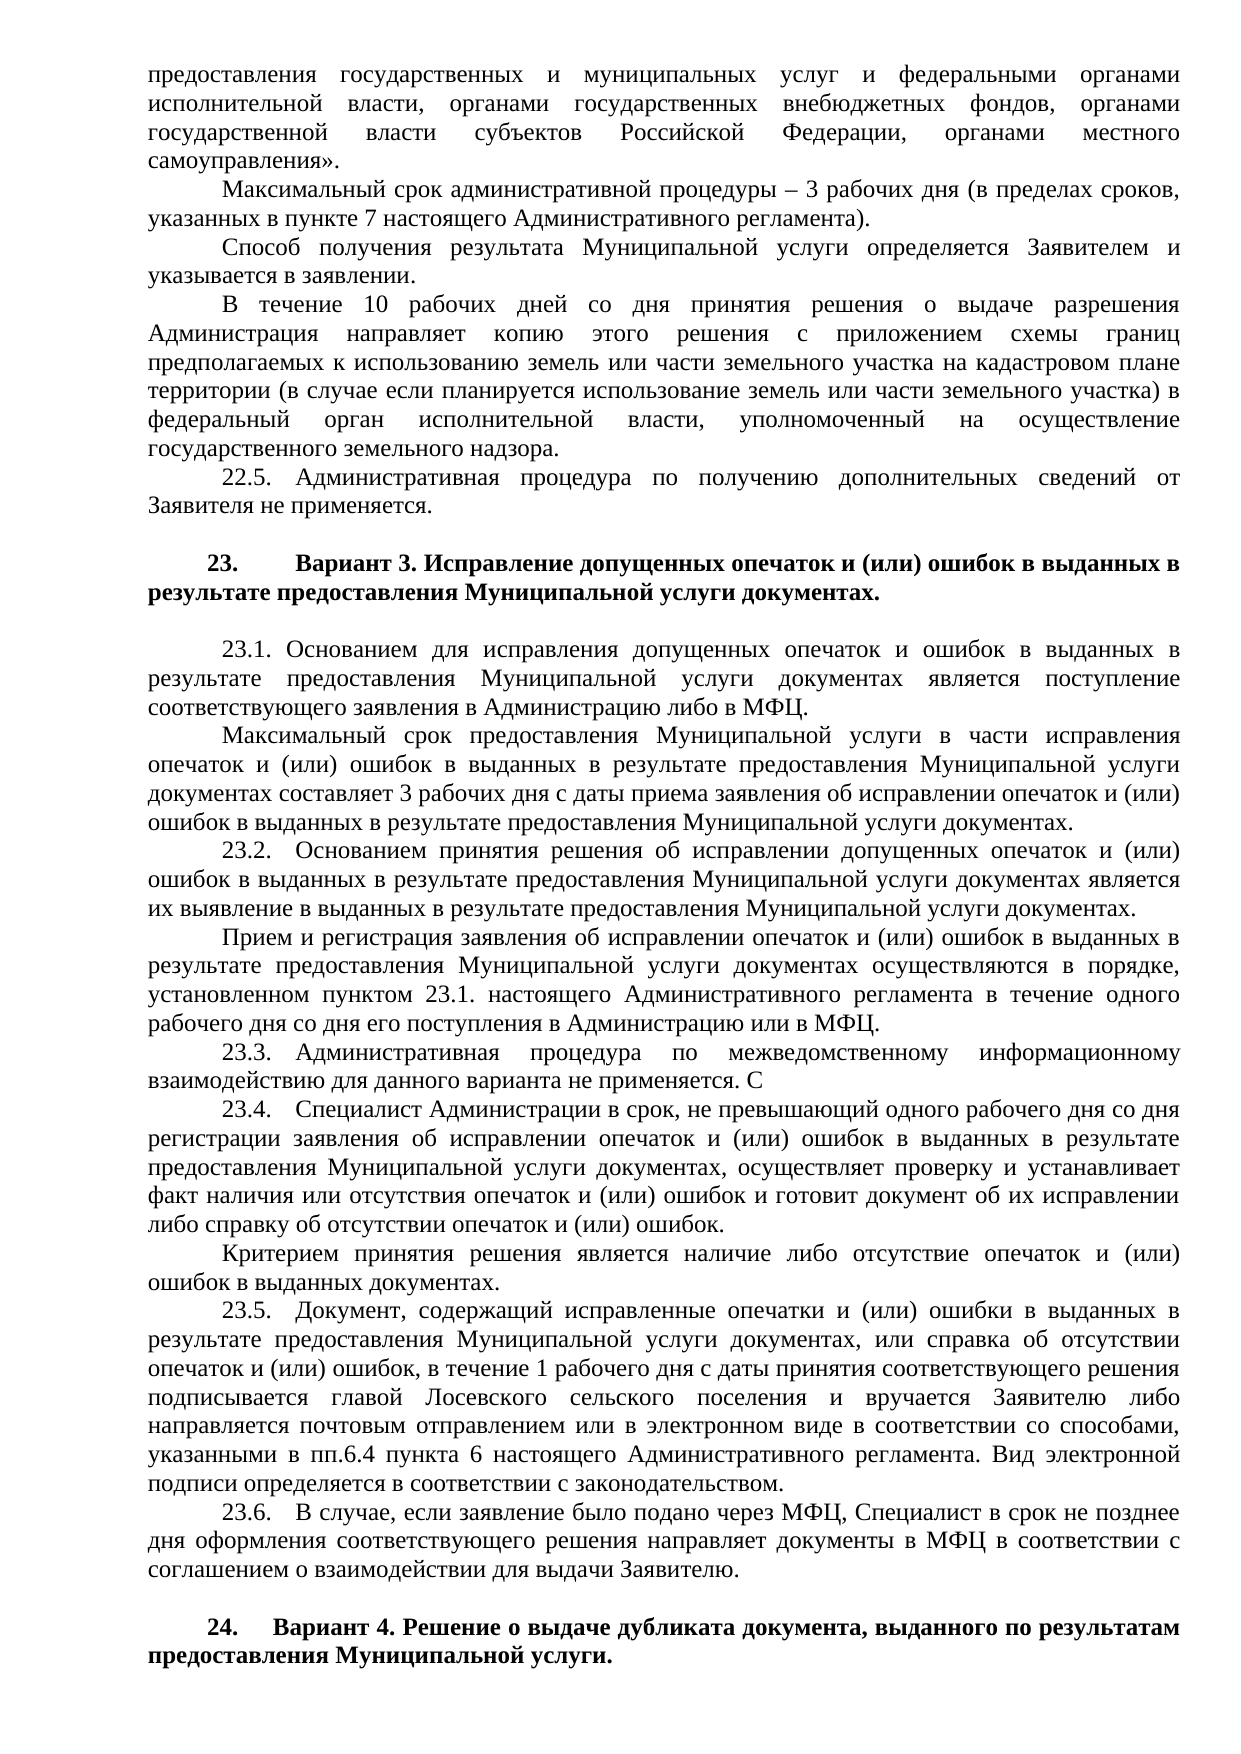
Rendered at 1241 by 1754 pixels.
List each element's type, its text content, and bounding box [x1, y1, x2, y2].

text В течение 10 рабочих дней со дня принятия решения о выдаче разрешения Администрация направляет копию этого решения с приложением схемы границ предполагаемых к использованию земель или части земельного участка на кадастровом плане территории (в случае если планируется использование земель или части земельного участка) в федеральный орган исполнительной власти, уполномоченный на осуществление государственного земельного надзора. [148, 289, 1181, 462]
list Специалист Администрации в срок, не превышающий одного рабочего дня со дня регистрации заявления об исправлении опечаток и (или) ошибок в выданных в результате предоставления Муниципальной услуги документах, осуществляет проверку и устанавливает факт наличия или отсутствия опечаток и (или) ошибок и готовит документ об их исправлении либо справку об отсутствии опечаток и (или) ошибок. [148, 1094, 1181, 1238]
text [148, 59, 1181, 174]
list Административная процедура по межведомственному информационному взаимодействию для данного варианта не применяется. С [148, 1037, 1181, 1094]
text Способ получения результата Муниципальной услуги определяется Заявителем и указывается в заявлении. [148, 232, 1181, 289]
list Документ, содержащий исправленные опечатки и (или) ошибки в выданных в результате предоставления Муниципальной услуги документах, или справка об отсутствии опечаток и (или) ошибок, в течение 1 рабочего дня с даты принятия соответствующего решения подписывается главой Лосевского сельского поселения и вручается Заявителю либо направляется почтовым отправлением или в электронном виде в соответствии со способами, указанными в пп.6.4 пункта 6 настоящего Административного регламента. Вид электронной подписи определяется в соответствии с законодательством. [148, 1295, 1181, 1497]
text Критерием принятия решения является наличие либо отсутствие опечаток и (или) ошибок в выданных документах. [148, 1238, 1181, 1295]
text Максимальный срок административной процедуры – 3 рабочих дня (в пределах сроков, указанных в пункте 7 настоящего Административного регламента). [148, 174, 1181, 232]
list Административная процедура по получению дополнительных сведений от Заявителя не применяется. [148, 462, 1181, 519]
text 23.1. Основанием для исправления допущенных опечаток и ошибок в выданных в результате предоставления Муниципальной услуги документах является поступление соответствующего заявления в Администрацию либо в МФЦ. [148, 634, 1181, 720]
text Прием и регистрация заявления об исправлении опечаток и (или) ошибок в выданных в результате предоставления Муниципальной услуги документах осуществляются в порядке, установленном пунктом 23.1. настоящего Административного регламента в течение одного рабочего дня со дня его поступления в Администрацию или в МФЦ. [148, 922, 1181, 1037]
list Вариант 3. Исправление допущенных опечаток и (или) ошибок в выданных в результате предоставления Муниципальной услуги документах. [148, 548, 1181, 605]
list В случае, если заявление было подано через МФЦ, Специалист в срок не позднее дня оформления соответствующего решения направляет документы в МФЦ в соответствии с соглашением о взаимодействии для выдачи Заявителю. [148, 1497, 1181, 1583]
list Основанием принятия решения об исправлении допущенных опечаток и (или) ошибок в выданных в результате предоставления Муниципальной услуги документах является их выявление в выданных в результате предоставления Муниципальной услуги документах. [148, 835, 1181, 922]
text Максимальный срок предоставления Муниципальной услуги в части исправления опечаток и (или) ошибок в выданных в результате предоставления Муниципальной услуги документах составляет 3 рабочих дня с даты приема заявления об исправлении опечаток и (или) ошибок в выданных в результате предоставления Муниципальной услуги документах. [148, 720, 1181, 835]
list Вариант 4. Решение о выдаче дубликата документа, выданного по результатам предоставления Муниципальной услуги. [148, 1612, 1181, 1669]
